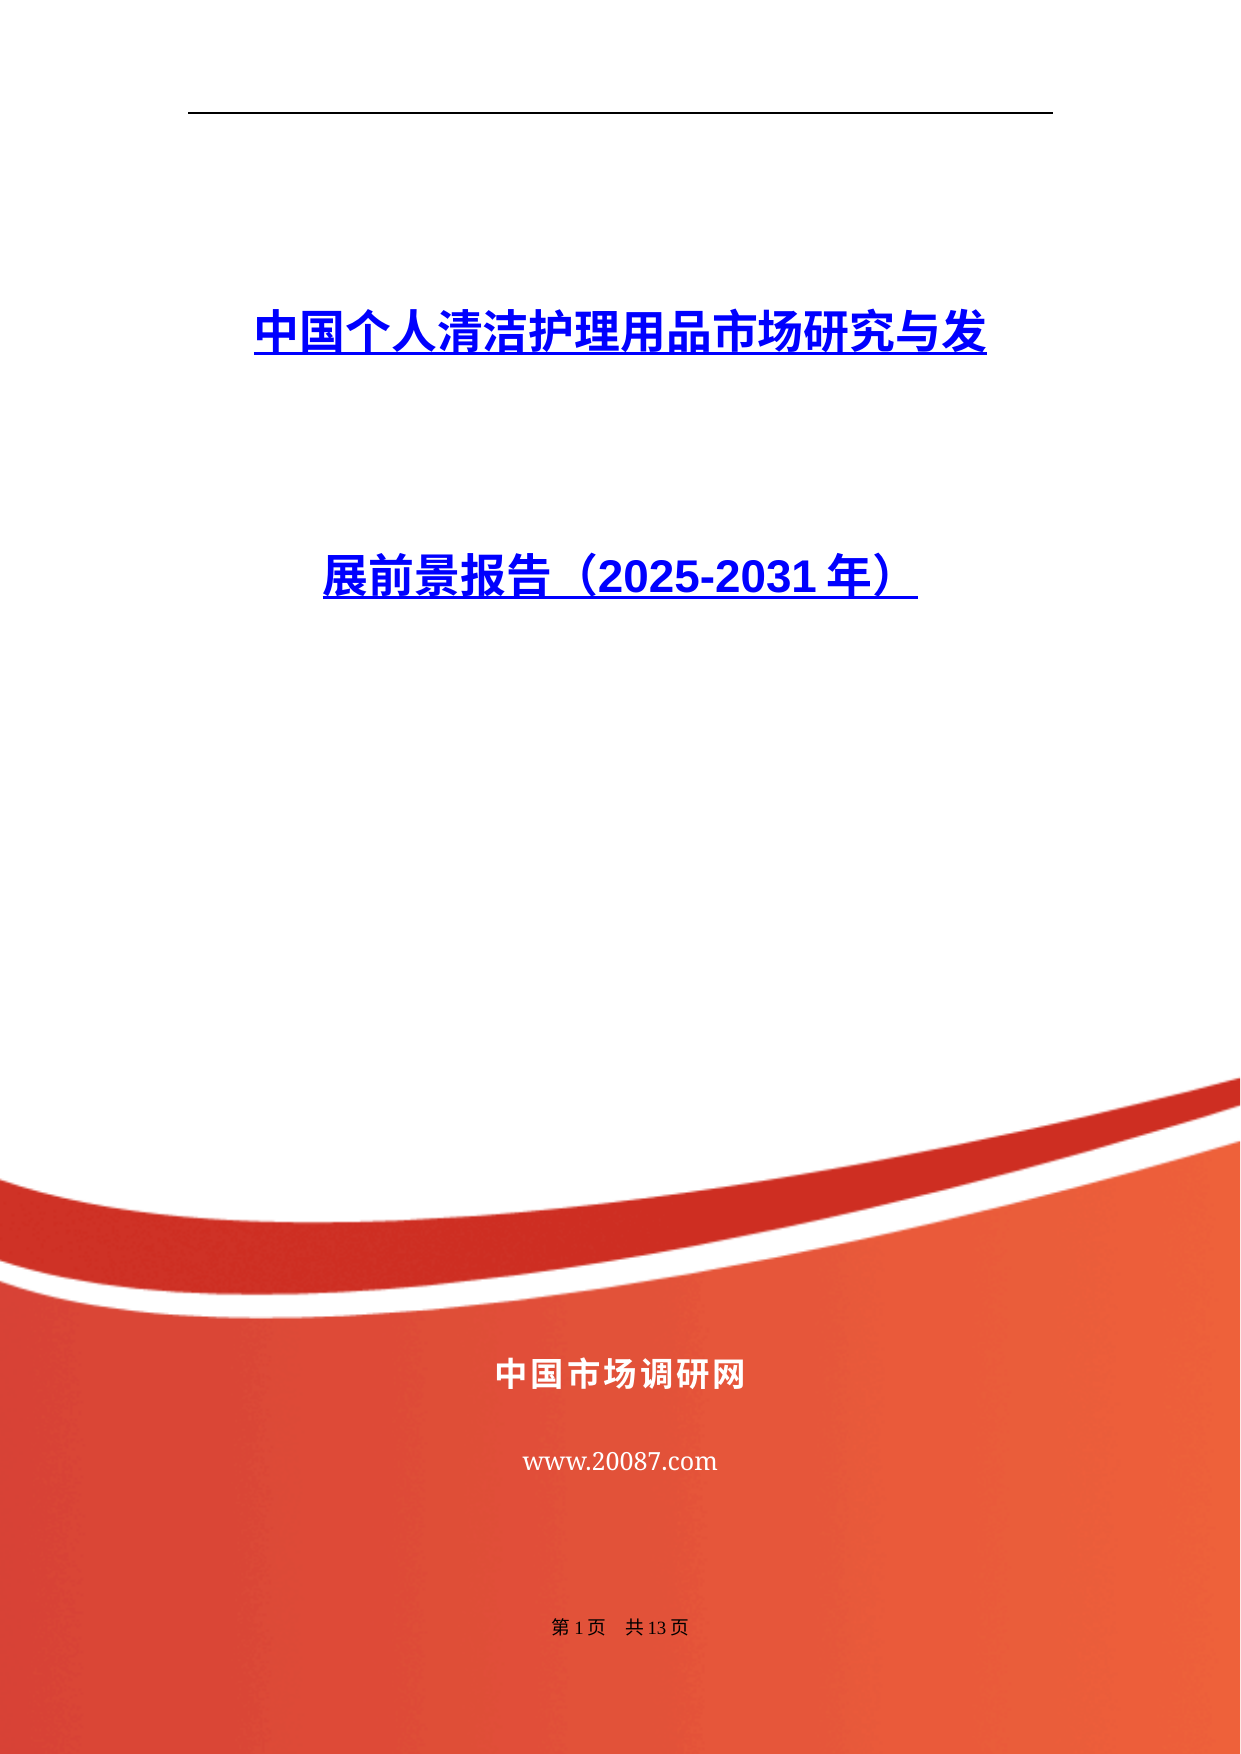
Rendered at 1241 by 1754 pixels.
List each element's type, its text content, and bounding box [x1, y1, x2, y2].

picture [0, 1006, 1241, 1754]
text www.20087.com [187, 1428, 1053, 1493]
table_header 中国个人清洁护理用品市场研究与发展前景报告（2025-2031年） [188, 207, 1053, 773]
subtitle 中国市场调研网 [187, 1339, 1053, 1404]
